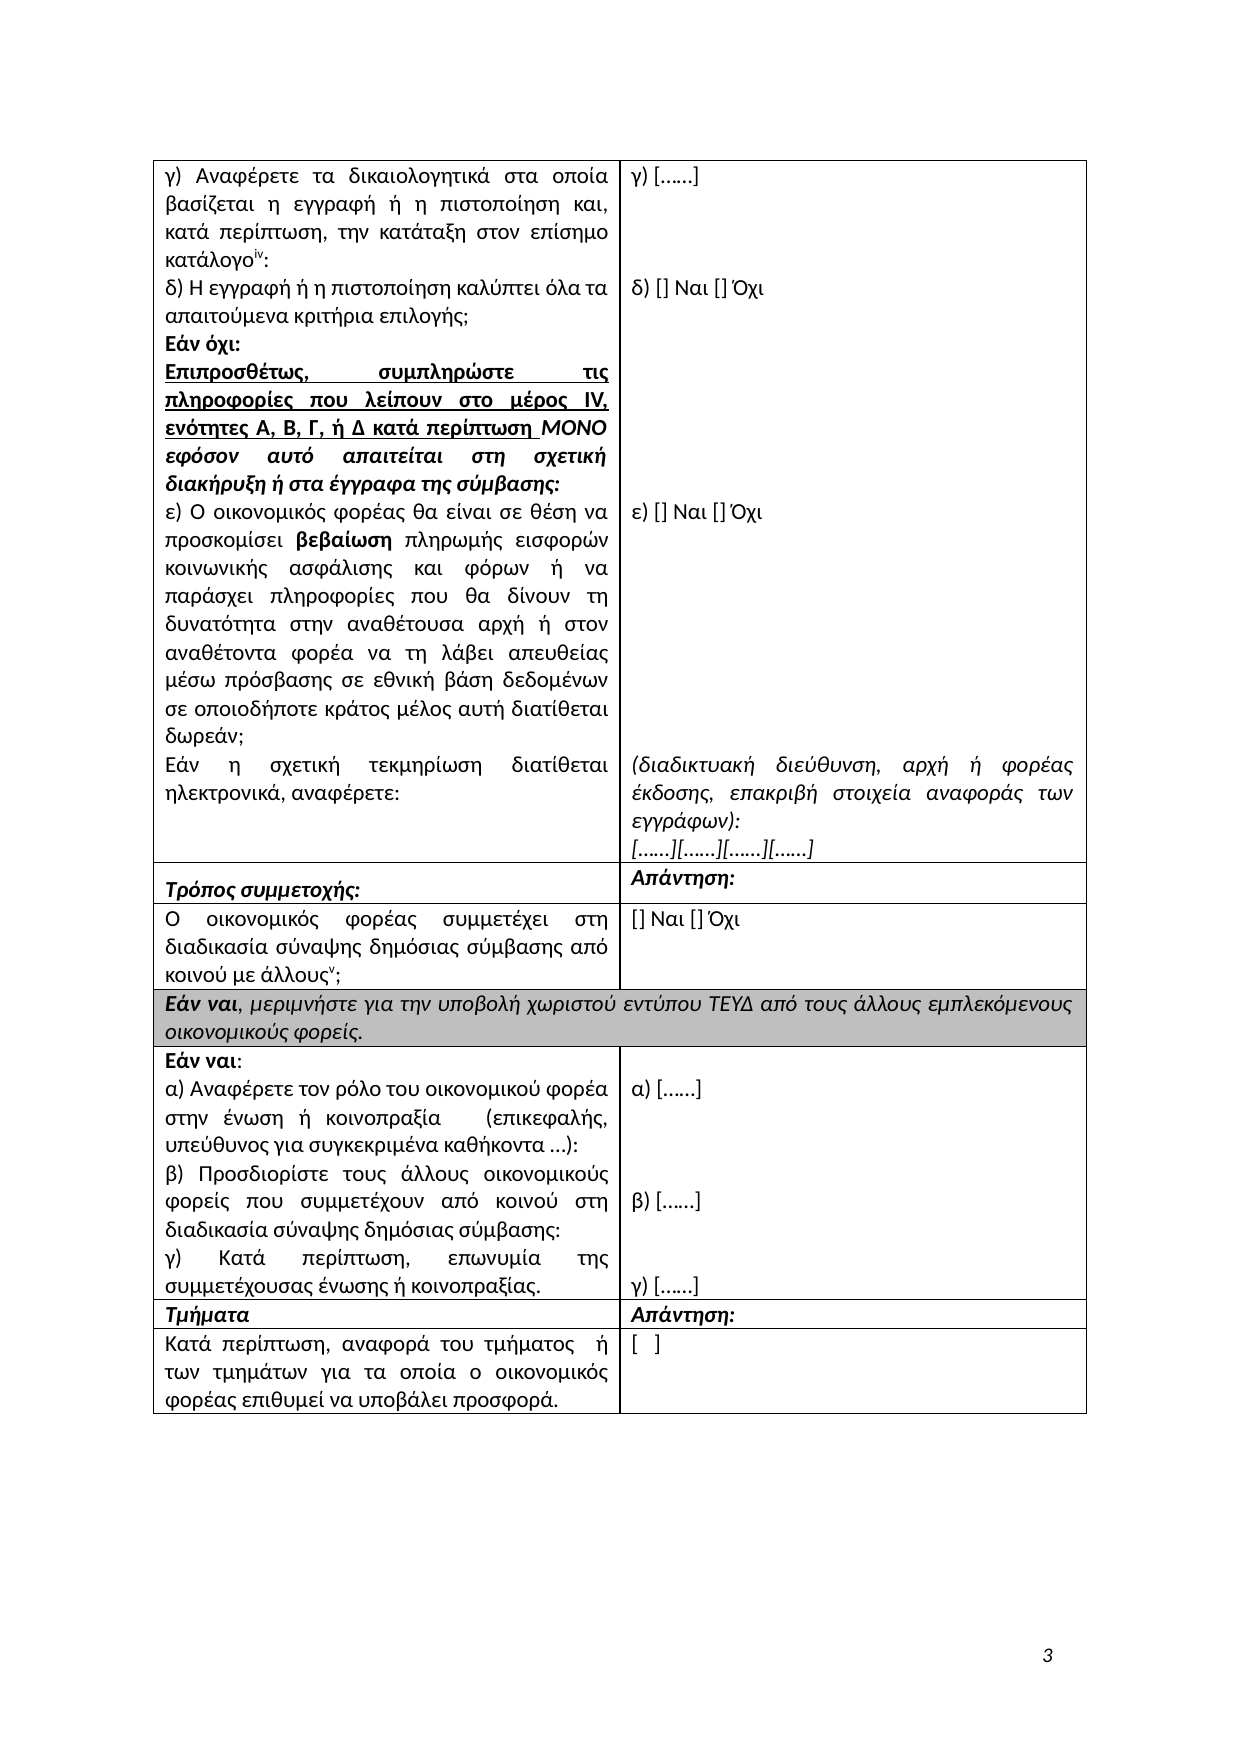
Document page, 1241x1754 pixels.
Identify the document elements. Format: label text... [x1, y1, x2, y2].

table_cell Τρόπος συμμετοχής: [154, 863, 619, 903]
table_cell Εάν ναι, μεριμνήστε για την υποβολή χωριστού εντύπου ΤΕΥΔ από τους άλλους εμπλεκόμενους οικονομικούς φορείς. [154, 990, 1086, 1046]
table_cell Απάντηση: [621, 863, 1086, 903]
table_cell Κατά περίπτωση, αναφορά του τμήματος ή των τμημάτων για τα οποία ο οικονομικός φορέας επιθυμεί να υποβάλει προσφορά. [154, 1329, 619, 1413]
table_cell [621, 161, 1086, 862]
table_cell Τμήματα [154, 1300, 619, 1328]
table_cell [154, 161, 619, 862]
table_cell [] Ναι [] Όχι [621, 904, 1086, 988]
table_cell Απάντηση: [621, 1300, 1086, 1328]
table_cell Εάν ναι: α) Αναφέρετε τον ρόλο του οικονομικού φορέα στην ένωση ή κοινοπραξία (επικεφαλής, υπεύθυνος για συγκεκριμένα καθήκοντα …): β) Προσδιορίστε τους άλλους οικονομικούς φορείς που συμμετέχουν από κοινού στη διαδικασία σύναψης δημόσιας σύμβασης: γ) Κατά περίπτωση, επωνυμία της συμμετέχουσας ένωσης ή κοινοπραξίας. [154, 1047, 619, 1299]
table_cell α) [……] β) [……] γ) [……] [621, 1047, 1086, 1299]
table_cell [ ] [621, 1329, 1086, 1413]
table_cell Ο οικονομικός φορέας συμμετέχει στη διαδικασία σύναψης δημόσιας σύμβασης από κοινού με άλλους; [154, 904, 619, 988]
